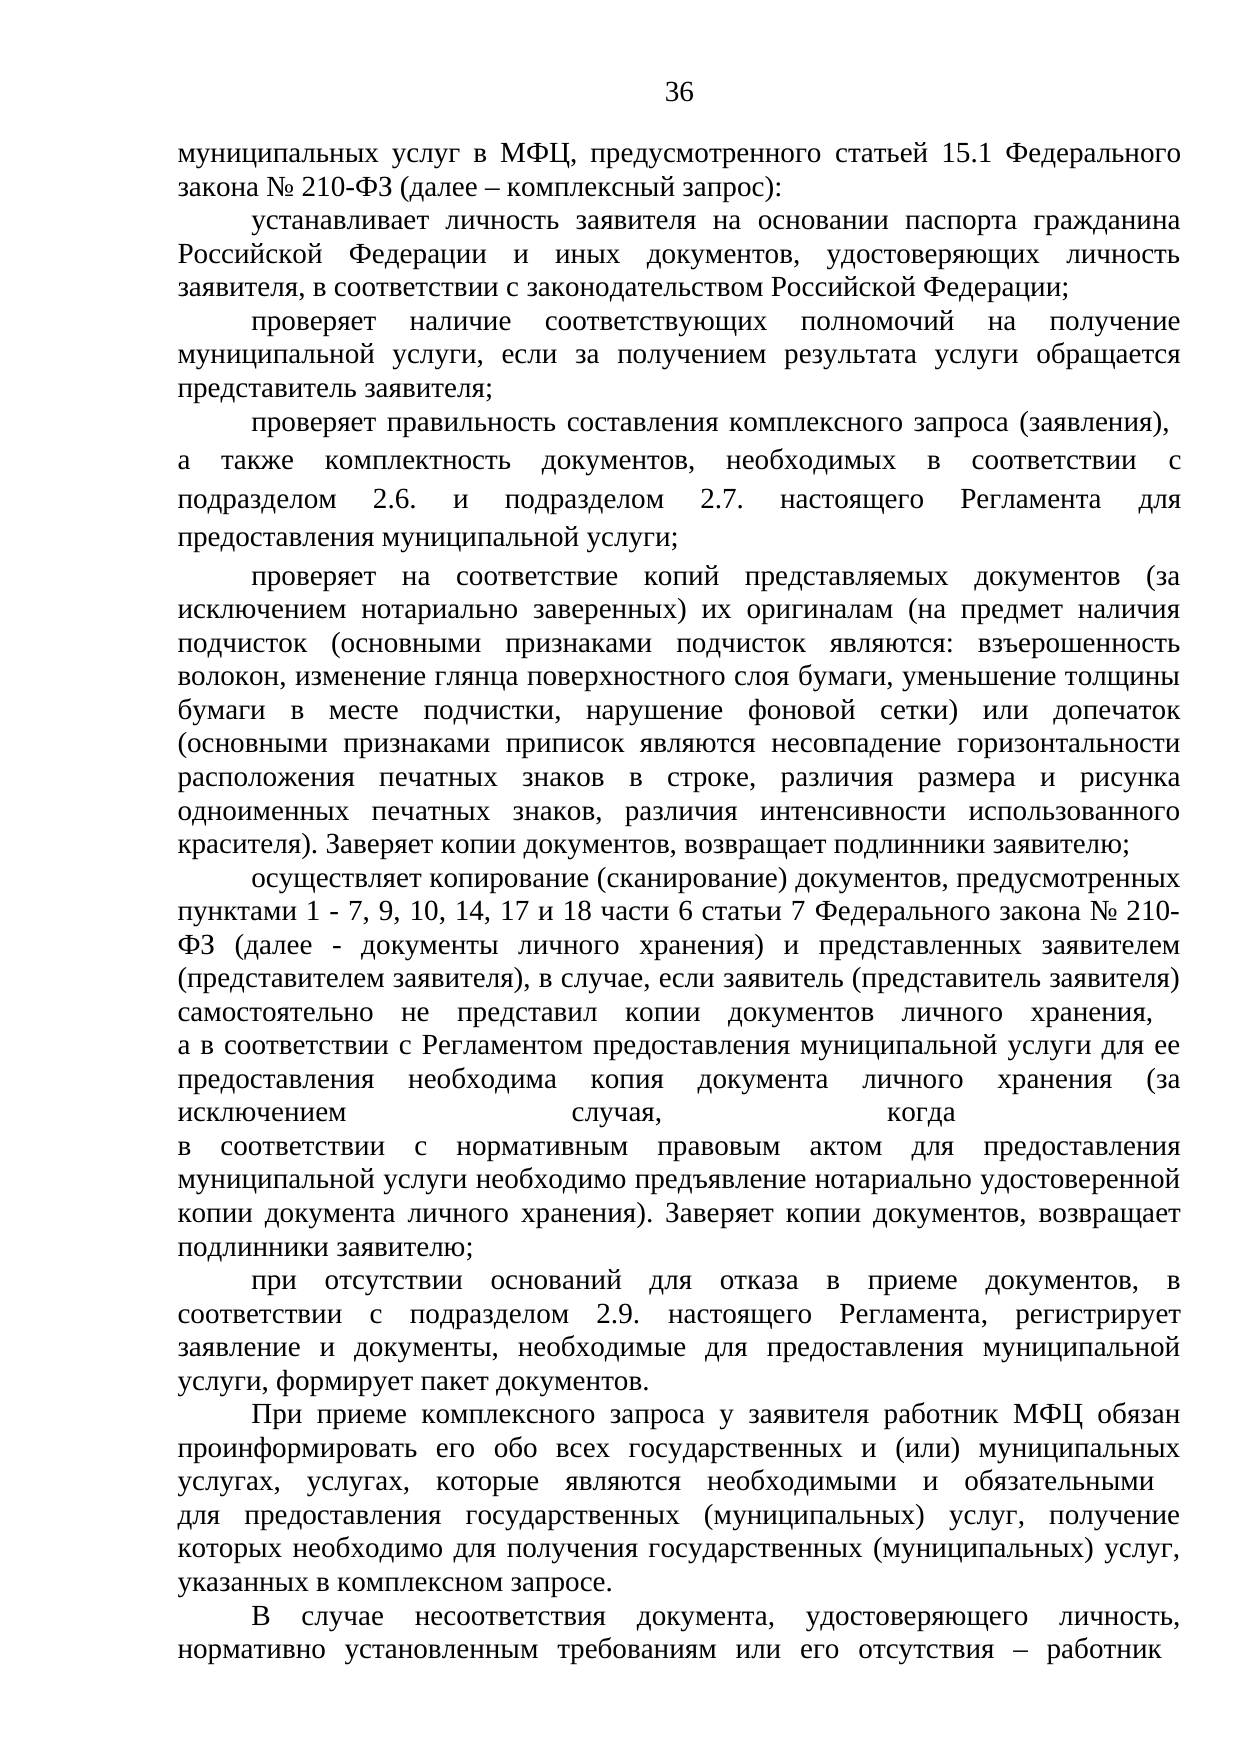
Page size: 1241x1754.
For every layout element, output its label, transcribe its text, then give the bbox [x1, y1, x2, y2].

text осуществляет копирование (сканирование) документов, предусмотренных пунктами 1 - 7, 9, 10, 14, 17 и 18 части 6 статьи 7 Федерального закона № 210-ФЗ (далее - документы личного хранения) и представленных заявителем (представителем заявителя), в случае, если заявитель (представитель заявителя) самостоятельно не представил копии документов личного хранения, а в соответствии с Регламентом предоставления муниципальной услуги для ее предоставления необходима копия документа личного хранения (за исключением случая, когда в соответствии с нормативным правовым актом для предоставления муниципальной услуги необходимо предъявление нотариально удостоверенной копии документа личного хранения). Заверяет копии документов, возвращает подлинники заявителю; [177, 860, 1181, 1262]
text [177, 135, 1181, 202]
text при отсутствии оснований для отказа в приеме документов, в соответствии с подразделом 2.9. настоящего Регламента, регистрирует заявление и документы, необходимые для предоставления муниципальной услуги, формирует пакет документов. [177, 1262, 1181, 1396]
text При приеме комплексного запроса у заявителя работник МФЦ обязан проинформировать его обо всех государственных и (или) муниципальных услугах, услугах, которые являются необходимыми и обязательными для предоставления государственных (муниципальных) услуг, получение которых необходимо для получения государственных (муниципальных) услуг, указанных в комплексном запросе. [177, 1396, 1181, 1598]
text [177, 1598, 1181, 1665]
text проверяет наличие соответствующих полномочий на получение муниципальной услуги, если за получением результата услуги обращается представитель заявителя; [177, 303, 1181, 404]
text устанавливает личность заявителя на основании паспорта гражданина Российской Федерации и иных документов, удостоверяющих личность заявителя, в соответствии с законодательством Российской Федерации; [177, 202, 1181, 303]
text проверяет правильность составления комплексного запроса (заявления), а также комплектность документов, необходимых в соответствии с подразделом 2.6. и подразделом 2.7. настоящего Регламента для предоставления муниципальной услуги; [177, 404, 1181, 553]
text проверяет на соответствие копий представляемых документов (за исключением нотариально заверенных) их оригиналам (на предмет наличия подчисток (основными признаками подчисток являются: взъерошенность волокон, изменение глянца поверхностного слоя бумаги, уменьшение толщины бумаги в месте подчистки, нарушение фоновой сетки) или допечаток (основными признаками приписок являются несовпадение горизонтальности расположения печатных знаков в строке, различия размера и рисунка одноименных печатных знаков, различия интенсивности использованного красителя). Заверяет копии документов, возвращает подлинники заявителю; [177, 558, 1181, 860]
